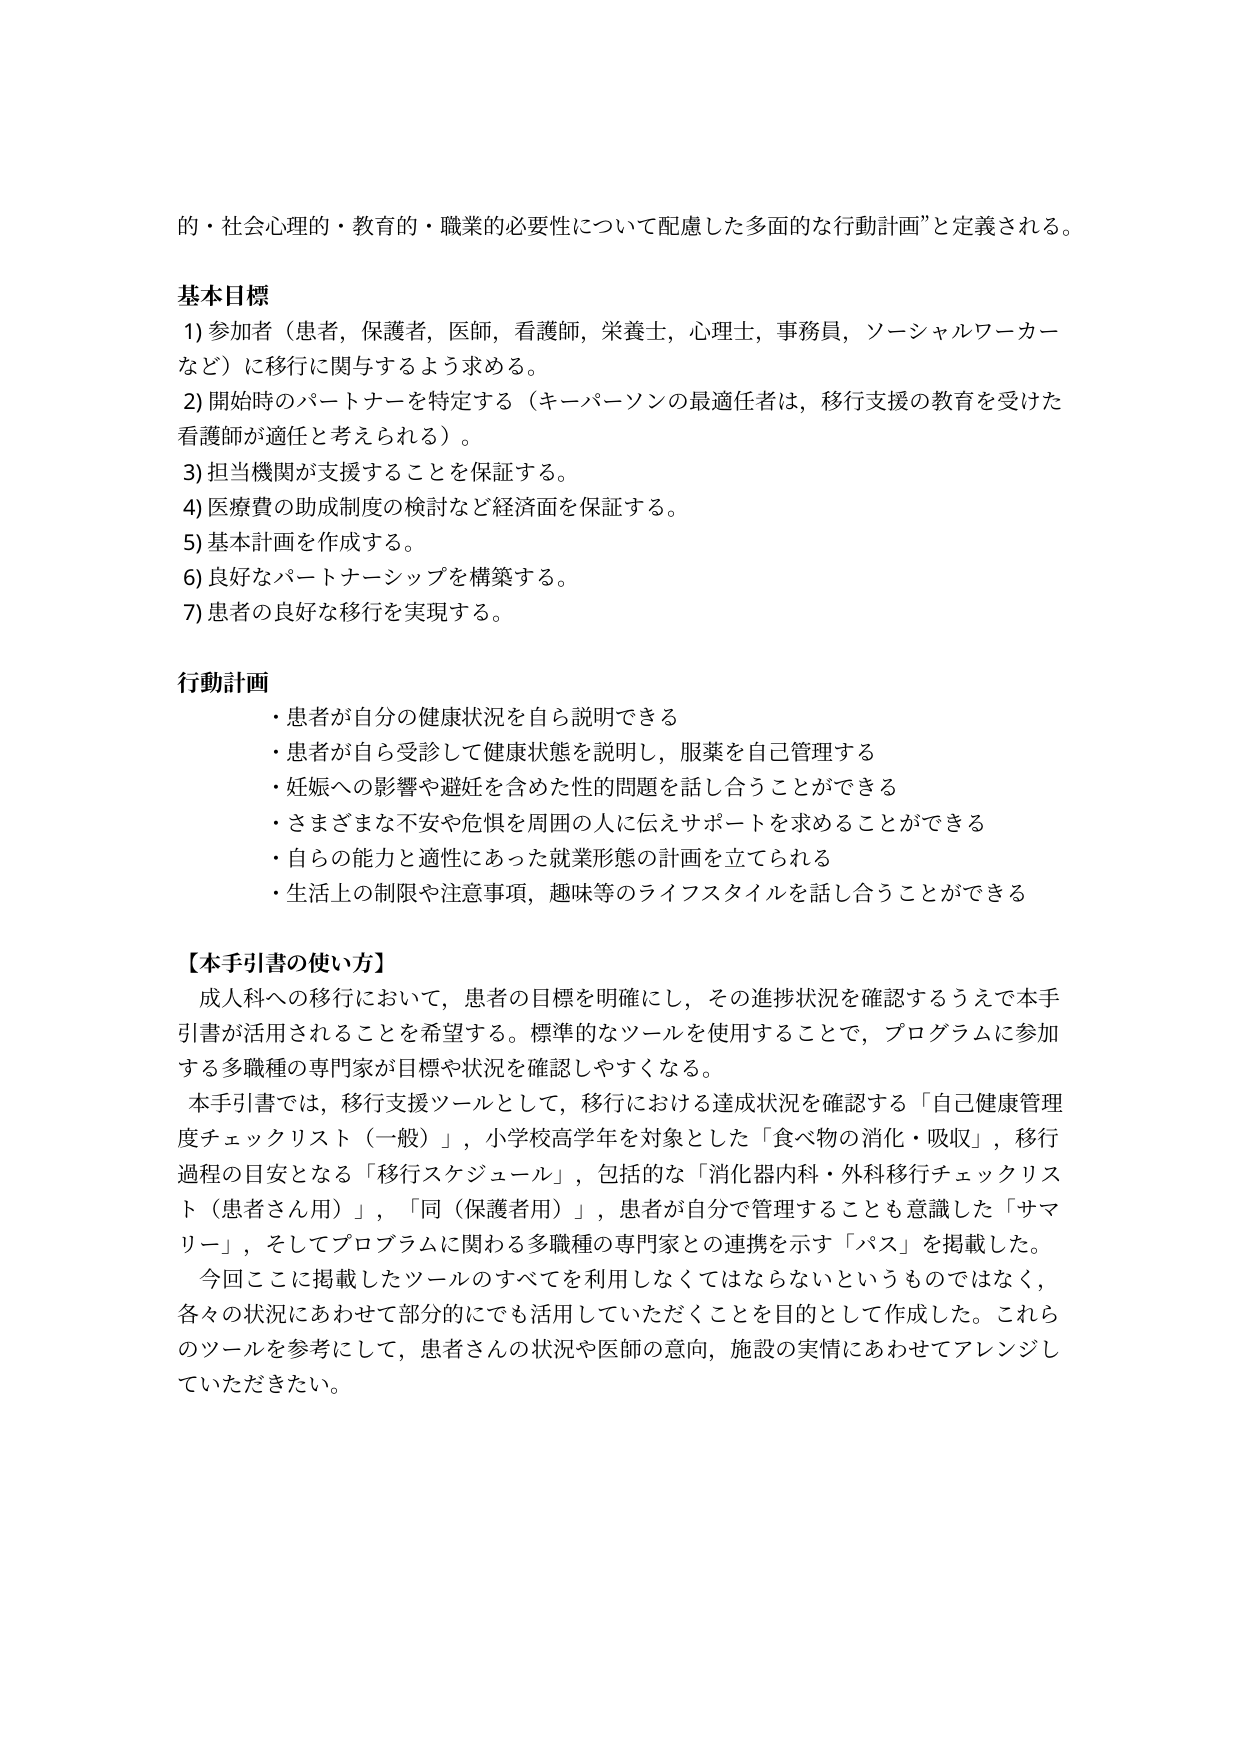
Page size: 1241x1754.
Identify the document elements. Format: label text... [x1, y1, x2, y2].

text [177, 207, 1063, 242]
text ・自らの能力と適性にあった就業形態の計画を立てられる [177, 839, 1063, 874]
text ・患者が自分の健康状況を自ら説明できる [177, 699, 1063, 734]
text 6) 良好なパートナーシップを構築する。 [177, 558, 1063, 593]
text 7) 患者の良好な移行を実現する。 [177, 593, 1063, 628]
text ・妊娠への影響や避妊を含めた性的問題を話し合うことができる [177, 769, 1063, 804]
text 本手引書では，移行支援ツールとして，移行における達成状況を確認する「自己健康管理度チェックリスト（一般）」，小学校高学年を対象とした「食べ物の消化・吸収」，移行過程の目安となる「移行スケジュール」，包括的な「消化器内科・外科移行チェックリスト（患者さん用）」，「同（保護者用）」，患者が自分で管理することも意識した「サマリー」，そしてプロブラムに関わる多職種の専門家との連携を示す「パス」を掲載した。 [177, 1085, 1063, 1260]
text 行動計画 [177, 663, 1063, 699]
text 【本手引書の使い方】 [177, 944, 1063, 979]
text 成人科への移行において，患者の目標を明確にし，その進捗状況を確認するうえで本手引書が活用されることを希望する。標準的なツールを使用することで，プログラムに参加する多職種の専門家が目標や状況を確認しやすくなる。 [177, 979, 1063, 1085]
text 1) 参加者（患者，保護者，医師，看護師，栄養士，心理士，事務員，ソーシャルワーカーなど）に移行に関与するよう求める。 [177, 312, 1063, 383]
text 2) 開始時のパートナーを特定する（キーパーソンの最適任者は，移行支援の教育を受けた看護師が適任と考えられる）。 [177, 383, 1063, 453]
text 今回ここに掲載したツールのすべてを利用しなくてはならないというものではなく，各々の状況にあわせて部分的にでも活用していただくことを目的として作成した。これらのツールを参考にして，患者さんの状況や医師の意向，施設の実情にあわせてアレンジしていただきたい。 [177, 1260, 1063, 1401]
text 5) 基本計画を作成する。 [177, 523, 1063, 558]
text ・患者が自ら受診して健康状態を説明し，服薬を自己管理する [177, 734, 1063, 769]
text 3) 担当機関が支援することを保証する。 [177, 453, 1063, 488]
text 4) 医療費の助成制度の検討など経済面を保証する。 [177, 488, 1063, 523]
text 基本目標 [177, 277, 1063, 312]
text ・さまざまな不安や危惧を周囲の人に伝えサポートを求めることができる [177, 804, 1063, 839]
text ・生活上の制限や注意事項，趣味等のライフスタイルを話し合うことができる [177, 874, 1063, 909]
